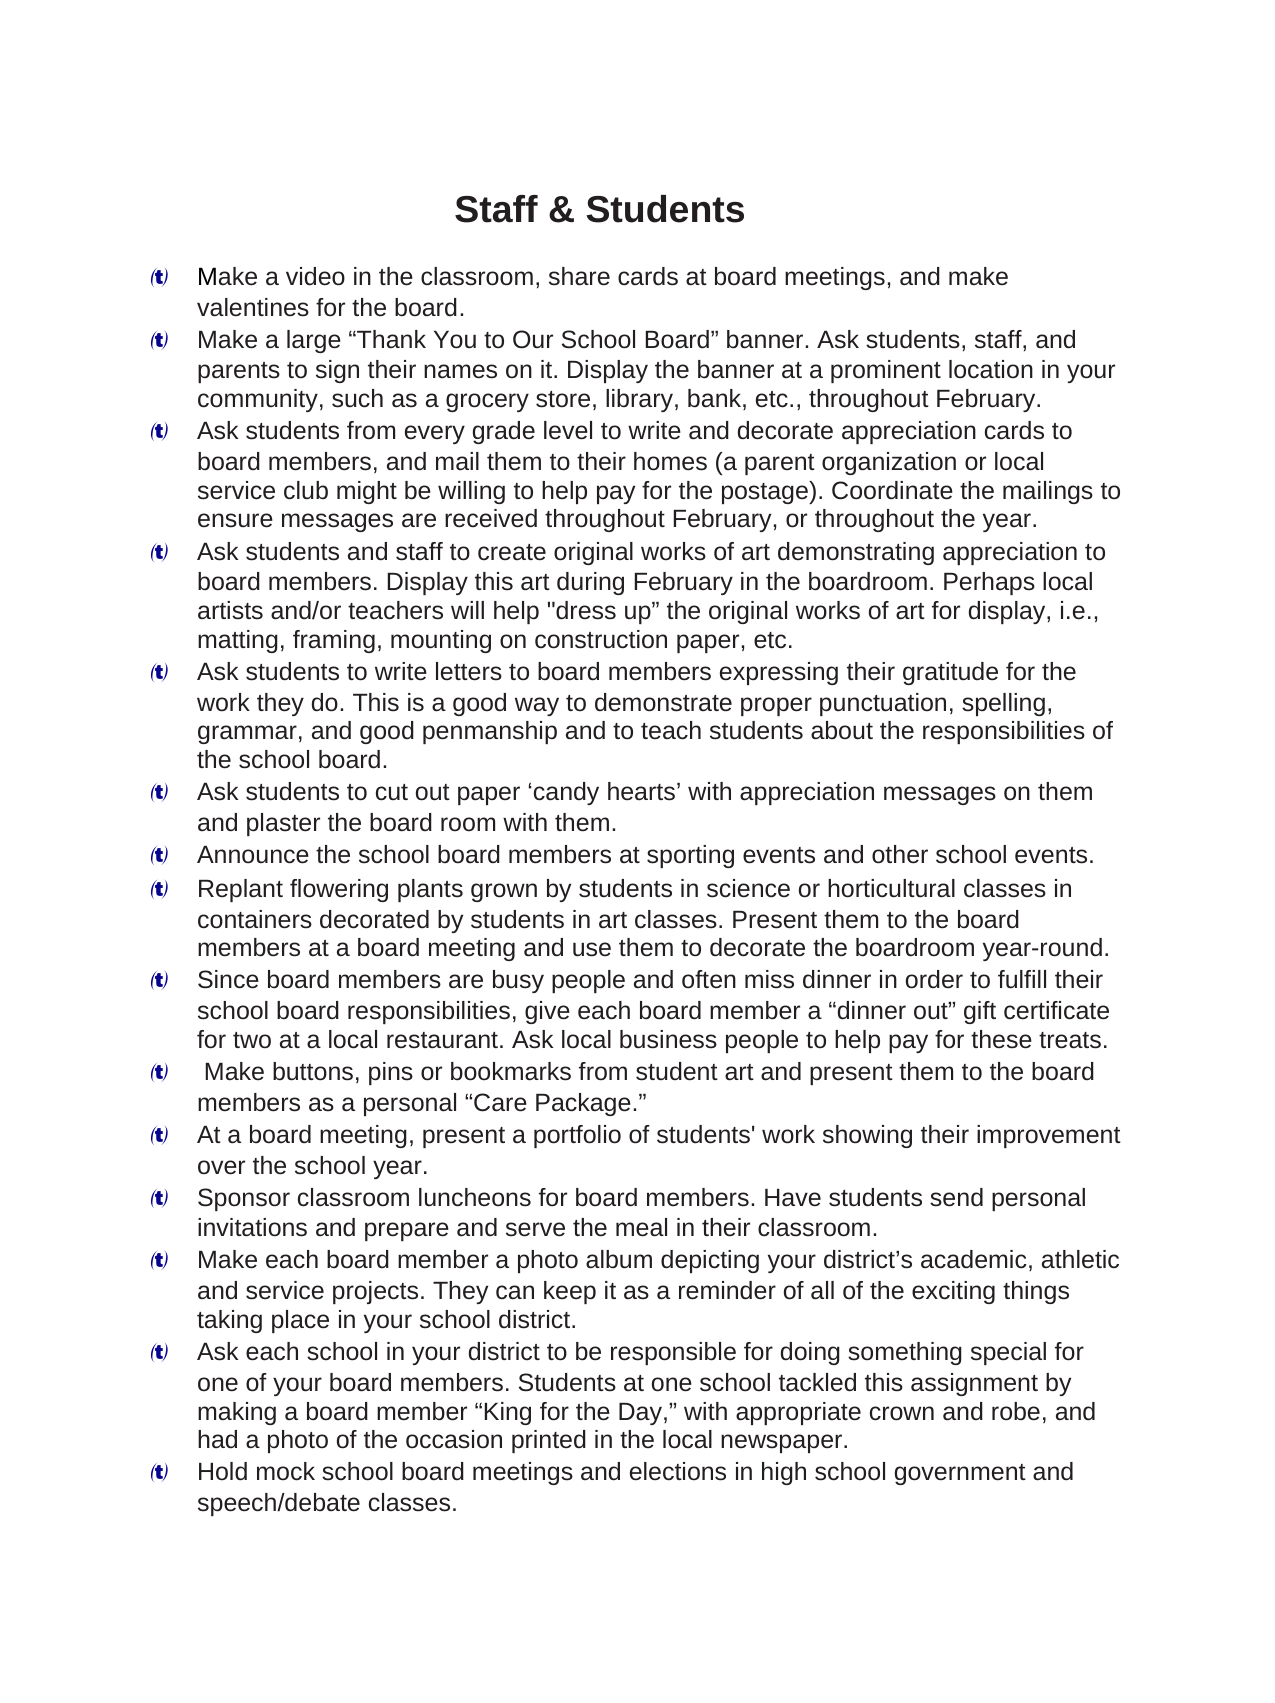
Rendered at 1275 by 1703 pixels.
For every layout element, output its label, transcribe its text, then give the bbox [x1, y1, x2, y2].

list Ask students and staff to create original works of art demonstrating appreciation to board members. Display this art during February in the boardroom. Perhaps local artists and/or teachers will help "dress up” the original works of art for display, i.e., matting, framing, mounting on construction paper, etc. [150, 533, 1125, 653]
list Make buttons, pins or bookmarks from student art and present them to the board members as a personal “Care Package.” [150, 1054, 1125, 1117]
list Since board members are busy people and often miss dinner in order to fulfill their school board responsibilities, give each board member a “dinner out” gift certificate for two at a local restaurant. Ask local business people to help pay for these treats. [150, 962, 1125, 1054]
list At a board meeting, present a portfolio of students' work showing their improvement over the school year. [150, 1117, 1125, 1179]
list Ask students to cut out paper ‘candy hearts’ with appreciation messages on them and plaster the board room with them. [150, 774, 1125, 837]
list Ask students from every grade level to write and decorate appreciation cards to board members, and mail them to their homes (a parent organization or local service club might be willing to help pay for the postage). Coordinate the mailings to ensure messages are received throughout February, or throughout the year. [150, 413, 1125, 533]
list Ask each school in your district to be responsible for doing something special for one of your board members. Students at one school tackled this assignment by making a board member “King for the Day,” with appropriate crown and robe, and had a photo of the occasion printed in the local newspaper. [150, 1334, 1125, 1454]
list Hold mock school board meetings and elections in high school government and speech/debate classes. [150, 1454, 1125, 1517]
subtitle Staff & Students [150, 187, 1050, 231]
list Make a video in the classroom, share cards at board meetings, and make valentines for the board. [150, 258, 1125, 321]
list Make each board member a photo album depicting your district’s academic, athletic and service projects. They can keep it as a reminder of all of the exciting things taking place in your school district. [150, 1242, 1125, 1334]
list Sponsor classroom luncheons for board members. Have students send personal invitations and prepare and serve the meal in their classroom. [150, 1179, 1125, 1242]
list Announce the school board members at sporting events and other school events. [150, 837, 1125, 871]
list Ask students to write letters to board members expressing their gratitude for the work they do. This is a good way to demonstrate proper punctuation, spelling, grammar, and good penmanship and to teach students about the responsibilities of the school board. [150, 653, 1125, 774]
list Replant flowering plants grown by students in science or horticultural classes in containers decorated by students in art classes. Present them to the board members at a board meeting and use them to decorate the boardroom year-round. [150, 871, 1125, 962]
list Make a large “Thank You to Our School Board” banner. Ask students, staff, and parents to sign their names on it. Display the banner at a prominent location in your community, such as a grocery store, library, bank, etc., throughout February. [150, 321, 1125, 413]
